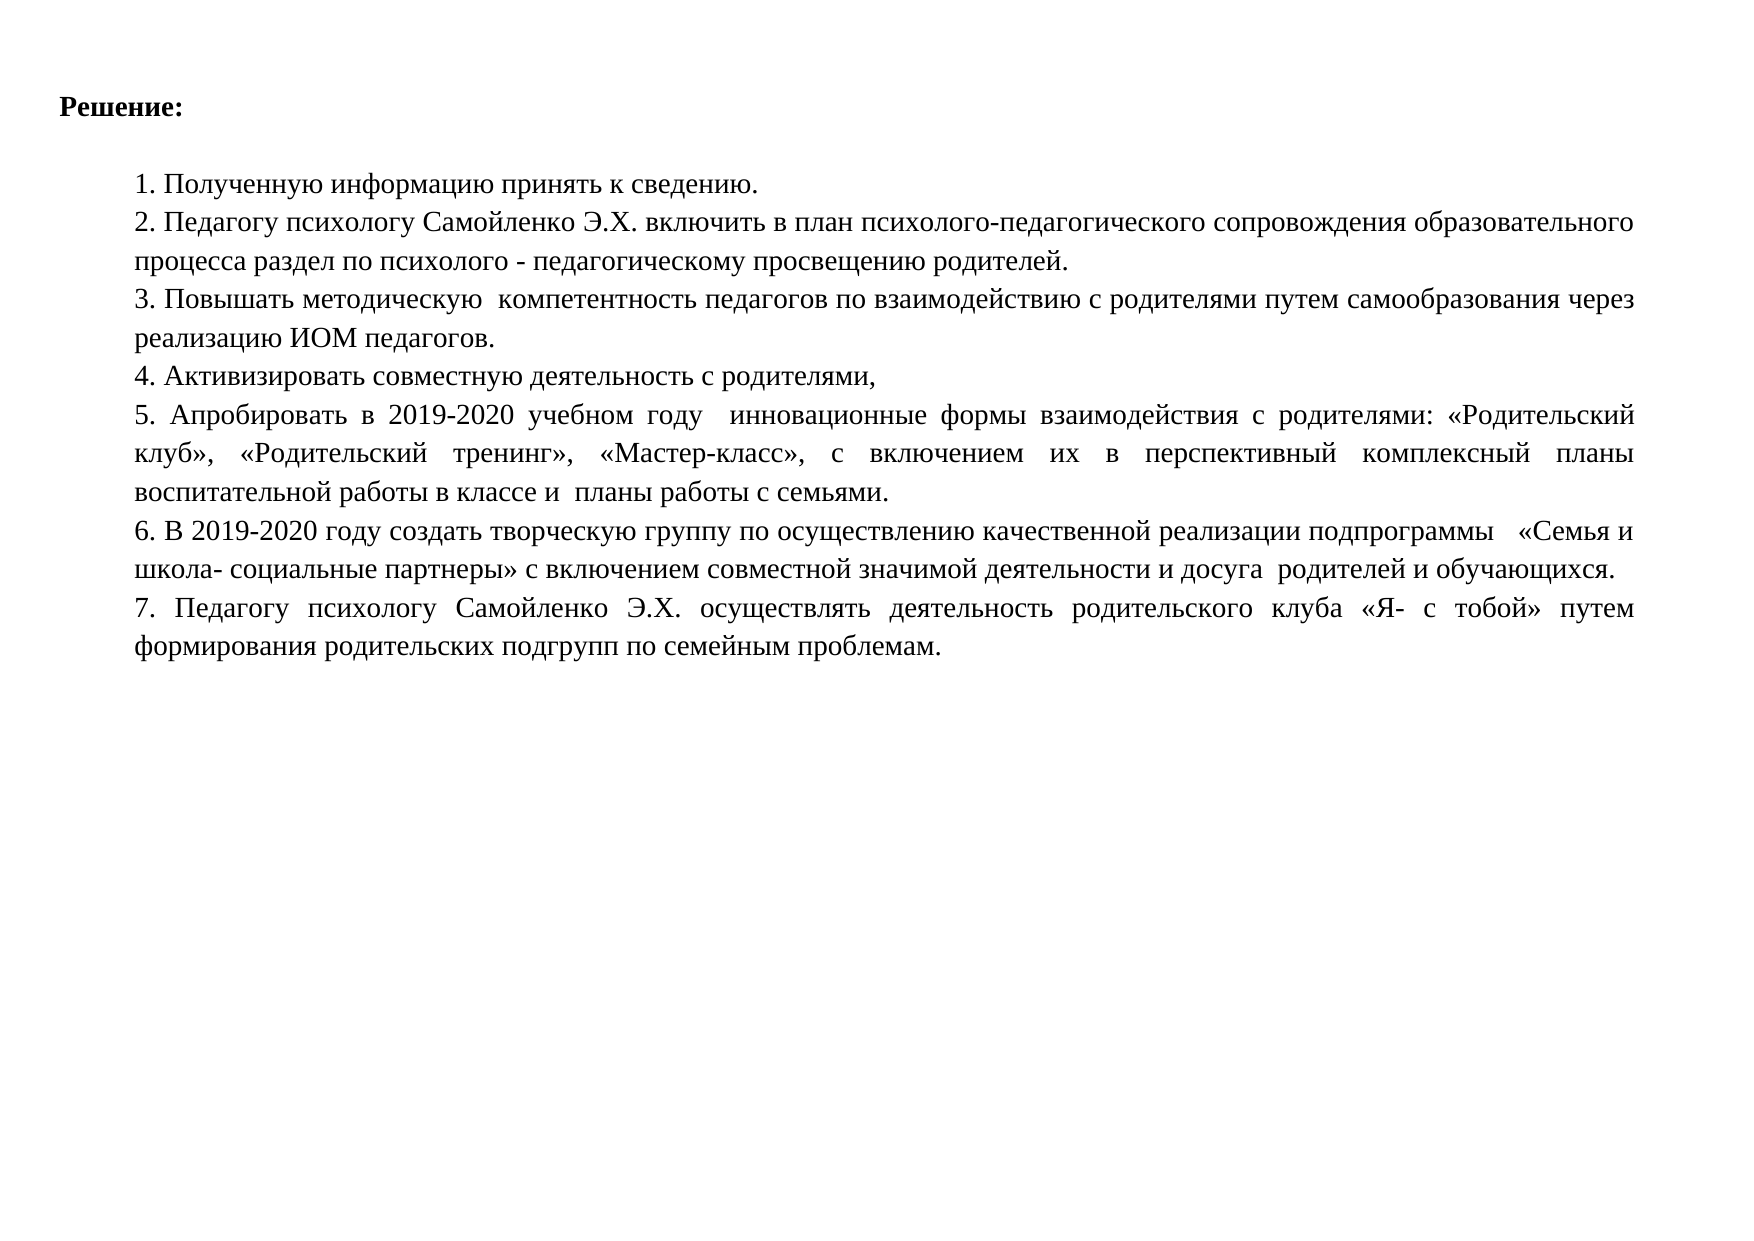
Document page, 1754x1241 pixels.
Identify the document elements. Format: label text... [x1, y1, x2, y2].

list 2. Педагогу психологу Самойленко Э.Х. включить в план психолого-педагогического сопровождения образовательного процесса раздел по психолого - педагогическому просвещению родителей. [134, 204, 1636, 276]
text Решение: [59, 89, 1636, 122]
list 6. В 2019-2020 году создать творческую группу по осуществлению качественной реализации подпрограммы «Семья и школа- социальные партнеры» с включением совместной значимой деятельности и досуга родителей и обучающихся. [134, 513, 1636, 585]
list 7. Педагогу психологу Самойленко Э.Х. осуществлять деятельность родительского клуба «Я- с тобой» путем формирования родительских подгрупп по семейным проблемам. [134, 590, 1636, 662]
list 4. Активизировать совместную деятельность с родителями, [134, 358, 1636, 392]
list 5. Апробировать в 2019-2020 учебном году инновационные формы взаимодействия с родителями: «Родительский клуб», «Родительский тренинг», «Мастер-класс», с включением их в перспективный комплексный планы воспитательной работы в классе и планы работы с семьями. [134, 397, 1636, 508]
list 3. Повышать методическую компетентность педагогов по взаимодействию с родителями путем самообразования через реализацию ИОМ педагогов. [134, 281, 1636, 353]
list 1. Полученную информацию принять к сведению. [134, 166, 1636, 199]
